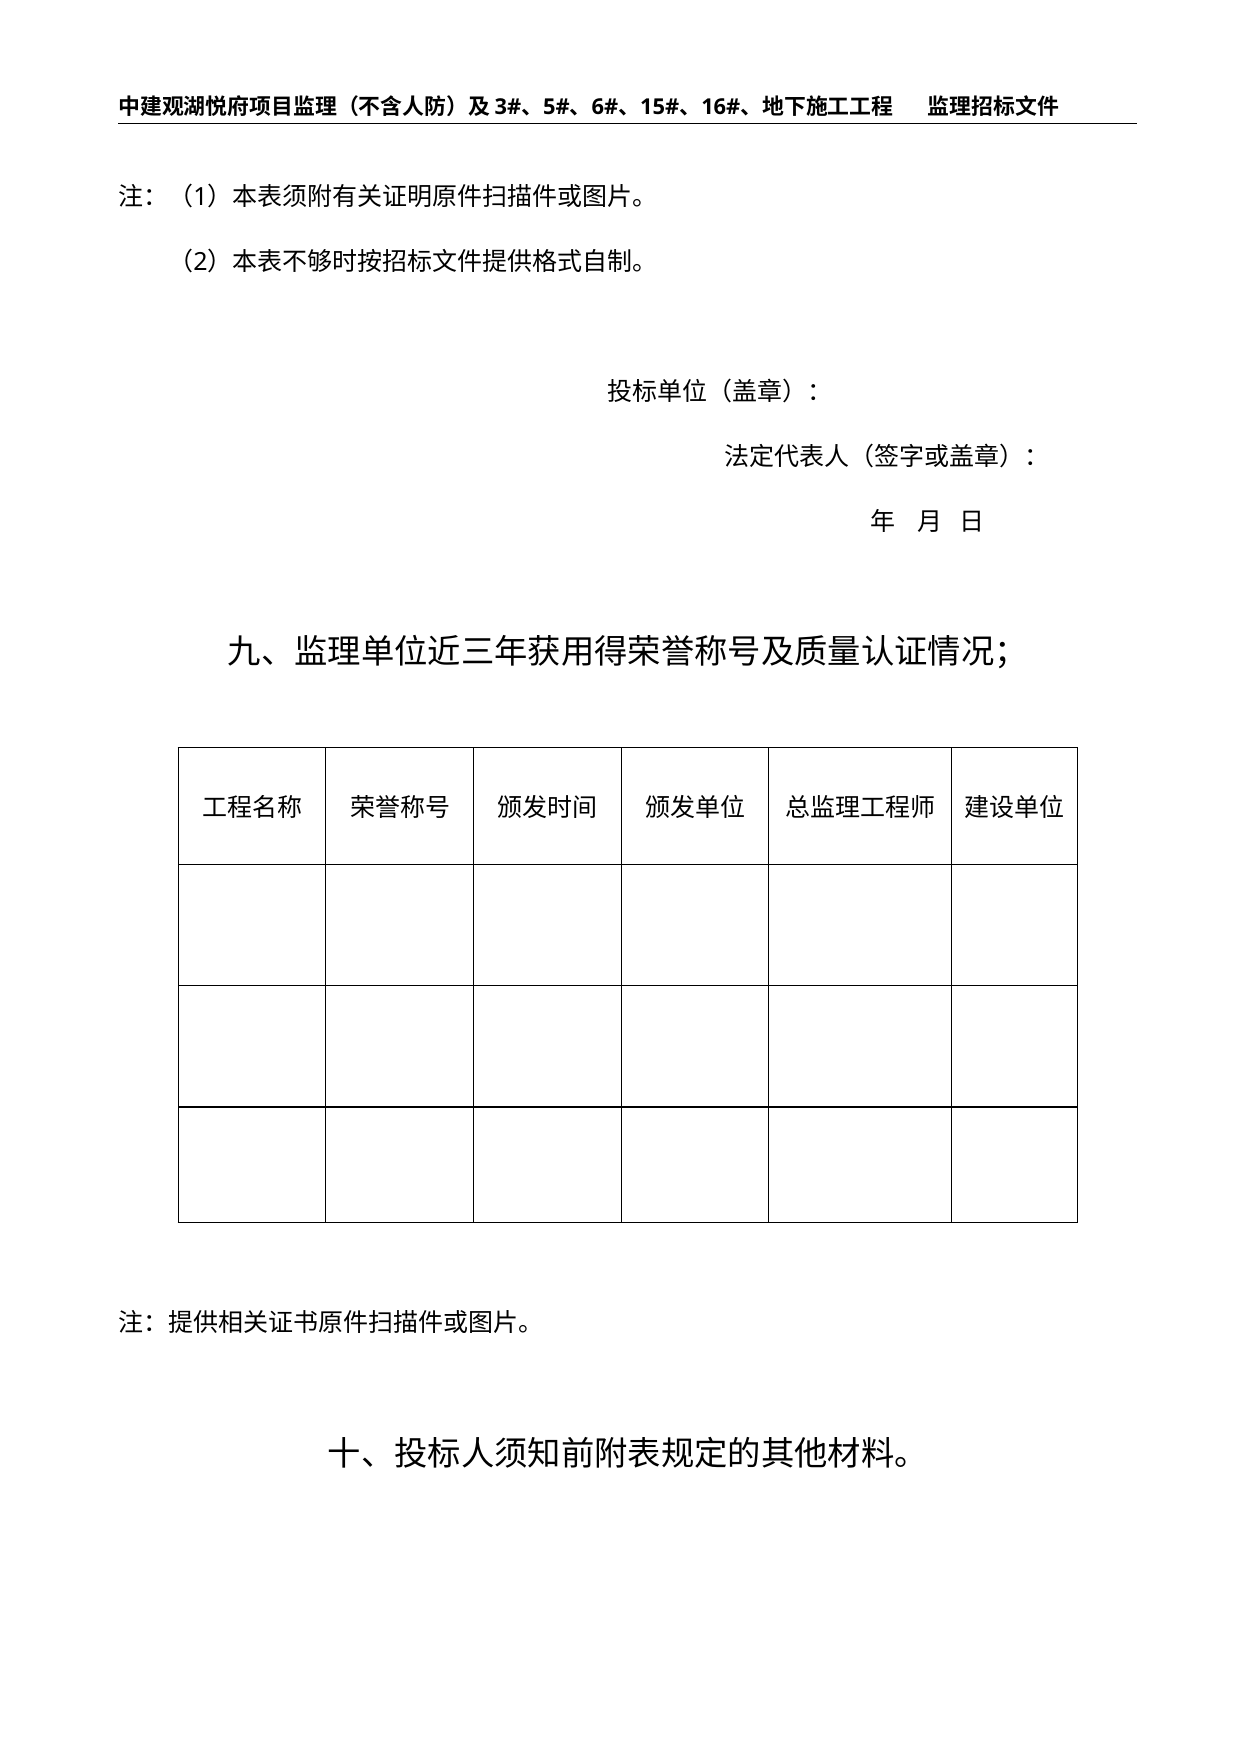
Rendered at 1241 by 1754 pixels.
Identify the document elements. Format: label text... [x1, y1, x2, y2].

table_cell [474, 865, 621, 984]
table_header 建设单位 [952, 748, 1077, 864]
table_header 荣誉称号 [326, 748, 473, 864]
table_cell [769, 986, 951, 1106]
text 年 月 日 [118, 487, 984, 552]
table_cell [769, 1108, 951, 1222]
text 注：提供相关证书原件扫描件或图片。 [118, 1288, 1137, 1353]
table_header 颁发单位 [622, 748, 768, 864]
table_cell [326, 1108, 473, 1222]
table_header 总监理工程师 [769, 748, 951, 864]
table_cell [179, 1108, 325, 1222]
table_cell [179, 986, 325, 1106]
table_header 颁发时间 [474, 748, 621, 864]
table_cell [622, 986, 768, 1106]
text 十、投标人须知前附表规定的其他材料。 [118, 1418, 1137, 1483]
table_cell [952, 1108, 1077, 1222]
table_cell [769, 865, 951, 984]
table_header 工程名称 [179, 748, 325, 864]
table_cell [474, 986, 621, 1106]
table_cell [179, 865, 325, 984]
table_cell [952, 986, 1077, 1106]
table_cell [474, 1108, 621, 1222]
text （2）本表不够时按招标文件提供格式自制。 [118, 227, 1137, 292]
table_cell [952, 865, 1077, 984]
text 投标单位（盖章）： [118, 357, 984, 422]
table_cell [326, 865, 473, 984]
table_cell [326, 986, 473, 1106]
table_cell [622, 1108, 768, 1222]
text 注：（1）本表须附有关证明原件扫描件或图片。 [118, 162, 1137, 227]
text 九、监理单位近三年获用得荣誉称号及质量认证情况； [118, 617, 1137, 682]
table_cell [622, 865, 768, 984]
text 法定代表人（签字或盖章）： [118, 422, 1049, 487]
